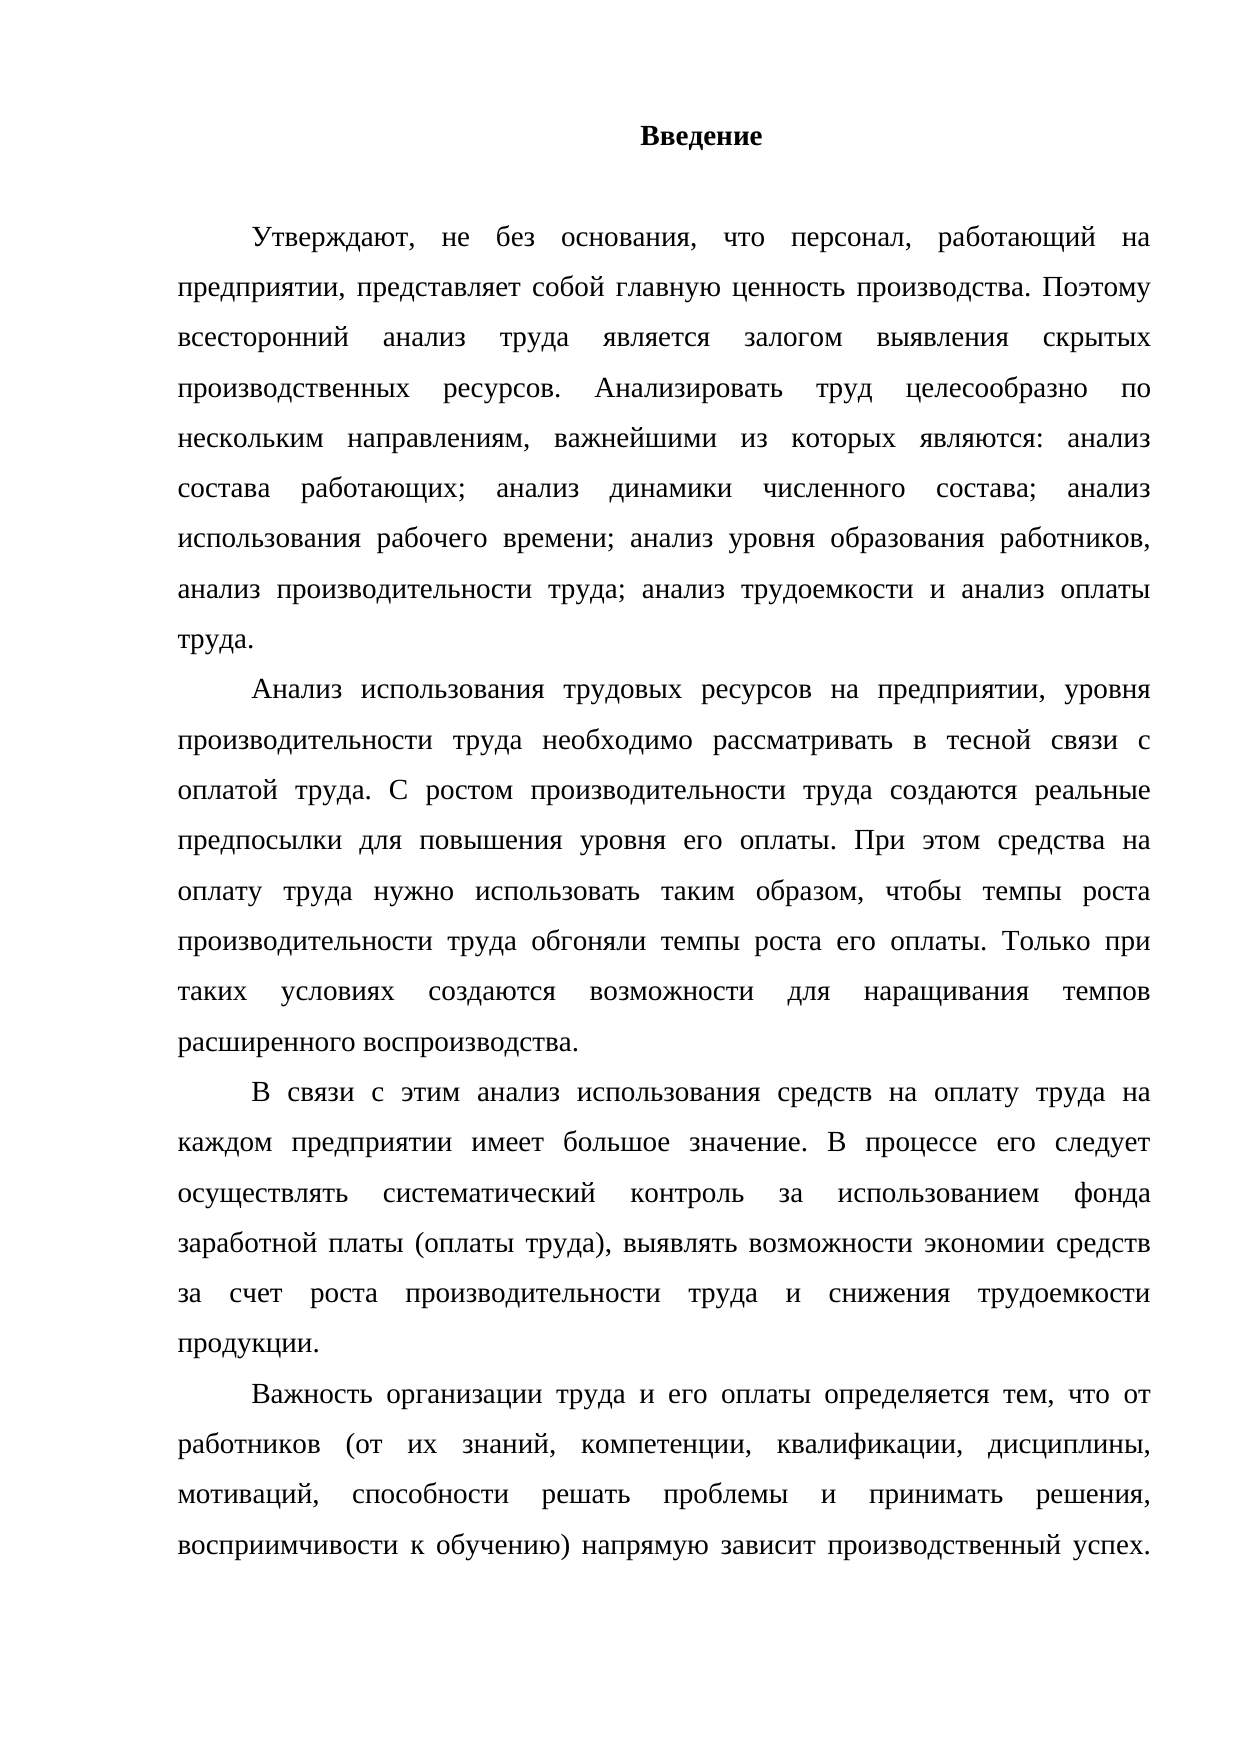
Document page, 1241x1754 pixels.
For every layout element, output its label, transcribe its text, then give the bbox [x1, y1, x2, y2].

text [177, 1376, 1152, 1560]
text Анализ использования трудовых ресурсов на предприятии, уровня производительности труда необходимо рассматривать в тесной связи с оплатой труда. С ростом производительности труда создаются реальные предпосылки для повышения уровня его оплаты. При этом средства на оплату труда нужно использовать таким образом, чтобы темпы роста производительности труда обгоняли темпы роста его оплаты. Только при таких условиях создаются возможности для наращивания темпов расширенного воспроизводства. [177, 672, 1152, 1057]
text Утверждают, не без основания, что персонал, работающий на предприятии, представляет собой главную ценность производства. Поэтому всесторонний анализ труда является залогом выявления скрытых производственных ресурсов. Анализировать труд целесообразно по нескольким направлениям, важнейшими из которых являются: анализ состава работающих; анализ динамики численного состава; анализ использования рабочего времени; анализ уровня образования работников, анализ производительности труда; анализ трудоемкости и анализ оплаты труда. [177, 219, 1152, 655]
text Введение [177, 118, 1152, 152]
text В связи с этим анализ использования средств на оплату труда на каждом предприятии имеет большое значение. В процессе его следует осуществлять систематический контроль за использованием фонда заработной платы (оплаты труда), выявлять возможности экономии средств за счет роста производительности труда и снижения трудоемкости продукции. [177, 1074, 1152, 1359]
